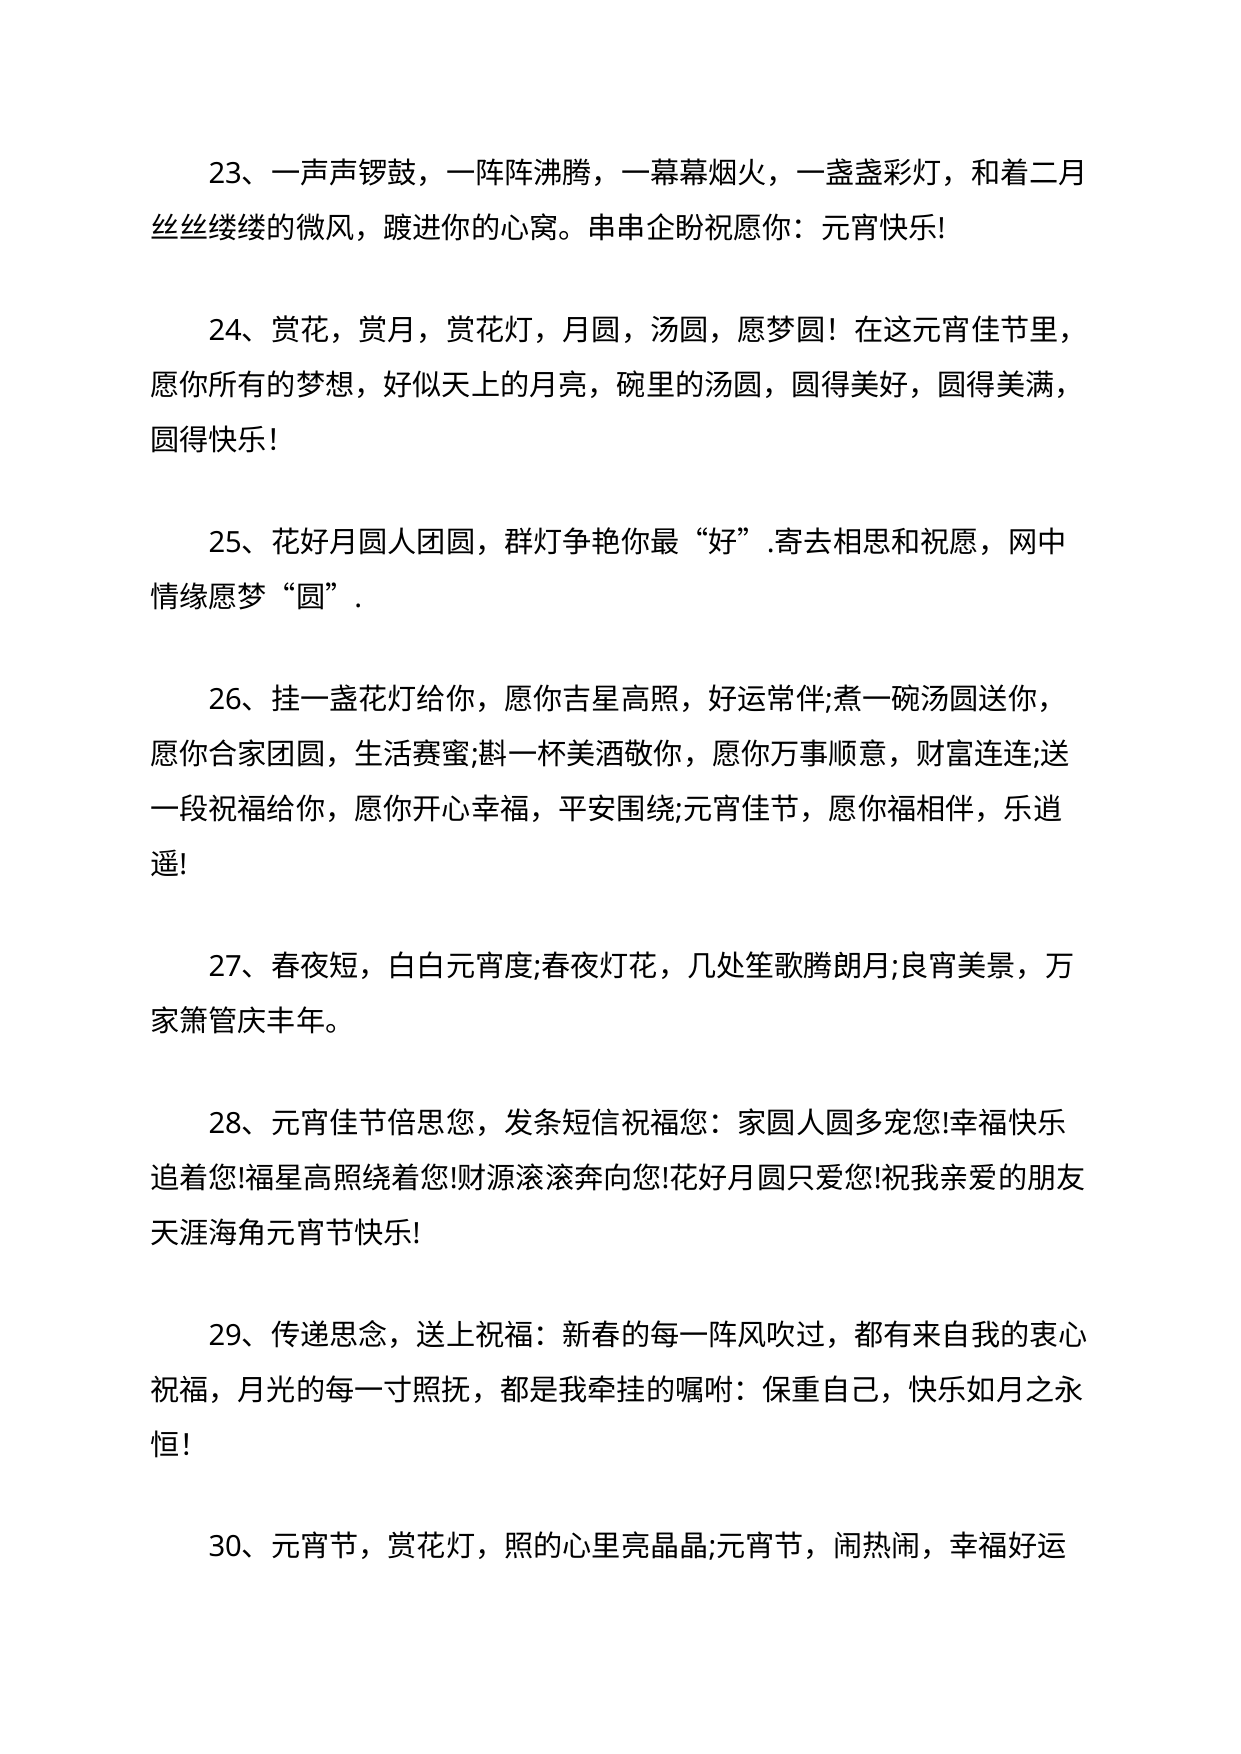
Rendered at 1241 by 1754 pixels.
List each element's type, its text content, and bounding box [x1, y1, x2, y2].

text 28、元宵佳节倍思您，发条短信祝福您：家圆人圆多宠您!幸福快乐追着您!福星高照绕着您!财源滚滚奔向您!花好月圆只爱您!祝我亲爱的朋友天涯海角元宵节快乐! [150, 1099, 1090, 1252]
text 25、花好月圆人团圆，群灯争艳你最“好”.寄去相思和祝愿，网中情缘愿梦“圆”. [150, 519, 1090, 616]
text 23、一声声锣鼓，一阵阵沸腾，一幕幕烟火，一盏盏彩灯，和着二月丝丝缕缕的微风，踱进你的心窝。串串企盼祝愿你：元宵快乐! [150, 150, 1090, 247]
text 24、赏花，赏月，赏花灯，月圆，汤圆，愿梦圆！在这元宵佳节里，愿你所有的梦想，好似天上的月亮，碗里的汤圆，圆得美好，圆得美满，圆得快乐！ [150, 307, 1090, 459]
text 29、传递思念，送上祝福：新春的每一阵风吹过，都有来自我的衷心祝福，月光的每一寸照抚，都是我牵挂的嘱咐：保重自己，快乐如月之永恒！ [150, 1311, 1090, 1463]
text 27、春夜短，白白元宵度;春夜灯花，几处笙歌腾朗月;良宵美景，万家箫管庆丰年。 [150, 943, 1090, 1040]
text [150, 1523, 1090, 1565]
text 26、挂一盏花灯给你，愿你吉星高照，好运常伴;煮一碗汤圆送你，愿你合家团圆，生活赛蜜;斟一杯美酒敬你，愿你万事顺意，财富连连;送一段祝福给你，愿你开心幸福，平安围绕;元宵佳节，愿你福相伴，乐逍遥! [150, 676, 1090, 883]
